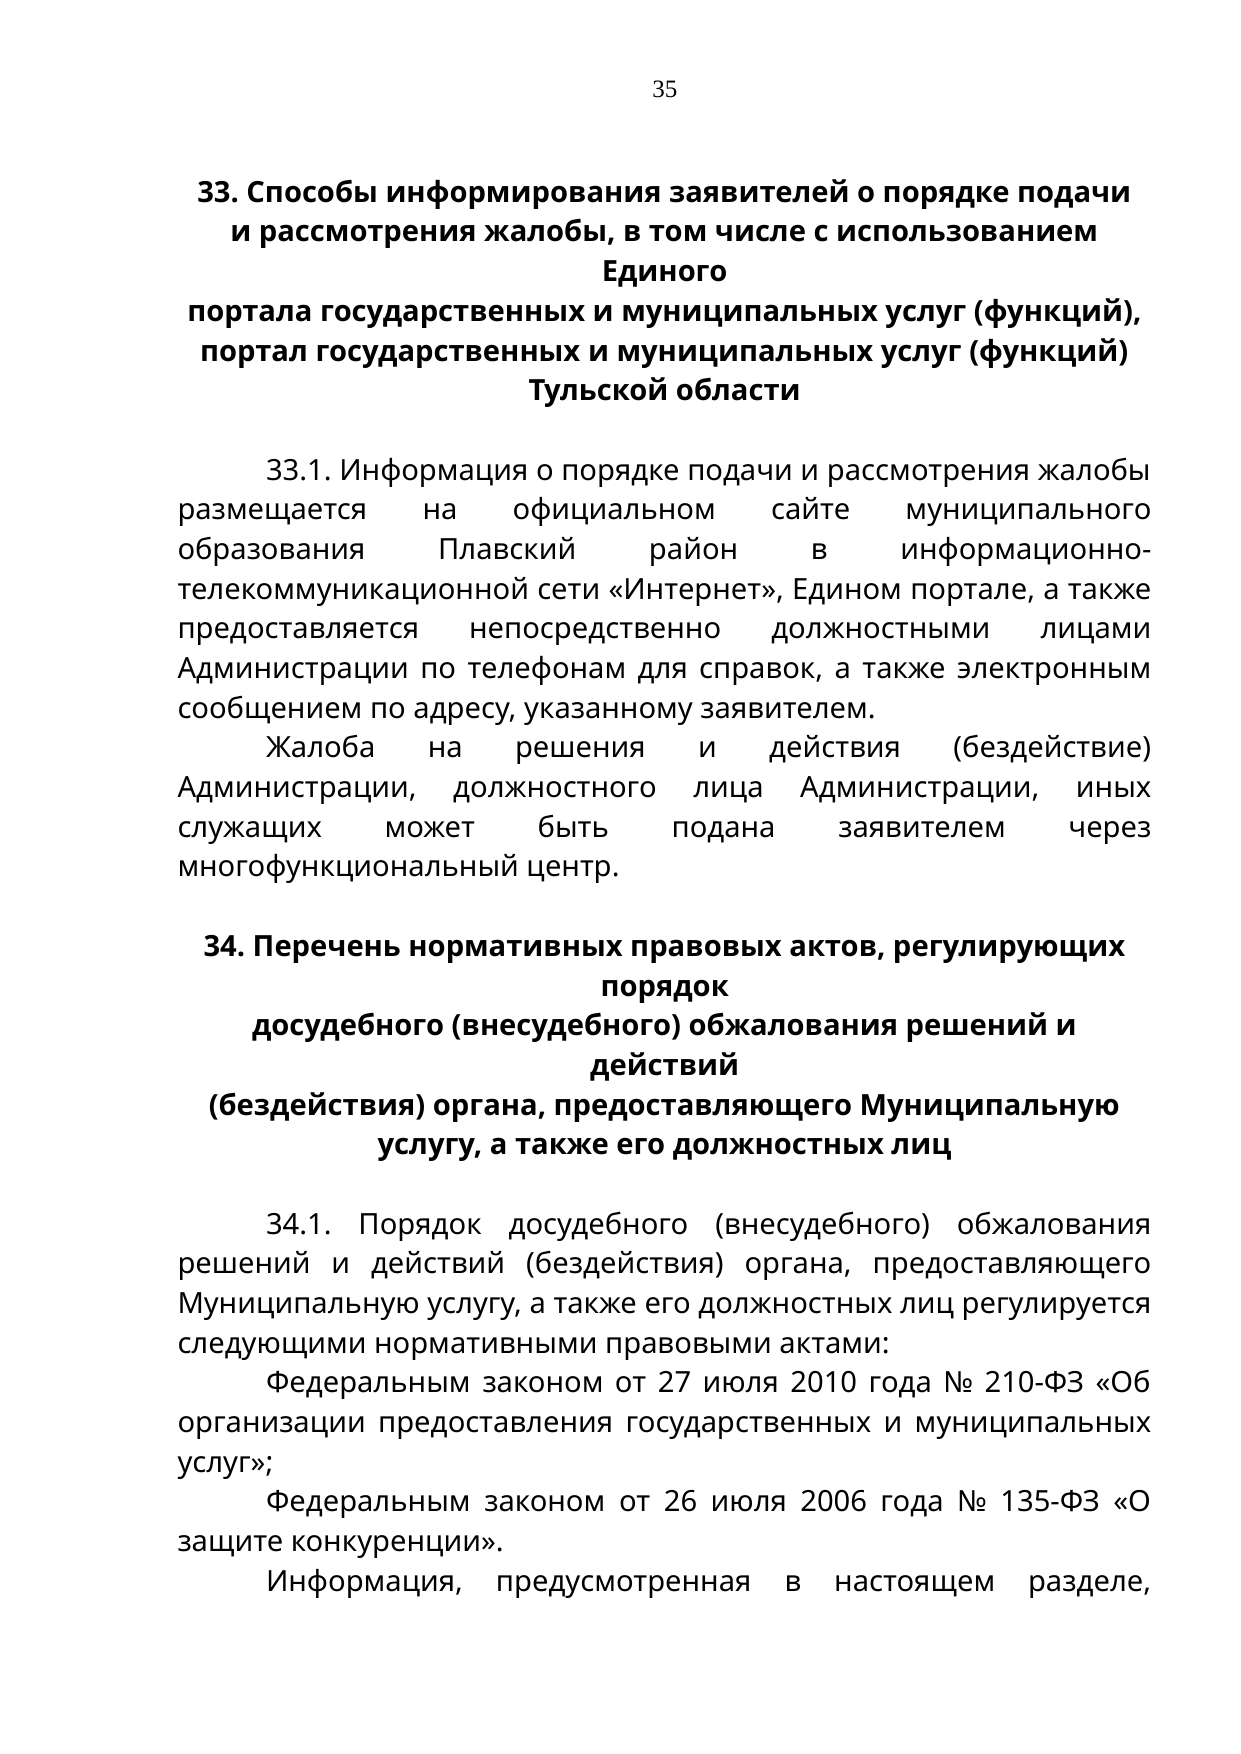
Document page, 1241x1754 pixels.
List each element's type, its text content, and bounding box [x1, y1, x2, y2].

text Федеральным законом от 27 июля 2010 года № 210-ФЗ «Об организации предоставления государственных и муниципальных услуг»; [177, 1362, 1152, 1481]
title 33. Способы информирования заявителей о порядке подачи [177, 171, 1152, 211]
text 33.1. Информация о порядке подачи и рассмотрения жалобы размещается на официальном сайте муниципального образования Плавский район в информационно-телекоммуникационной сети «Интернет», Едином портале, а также предоставляется непосредственно должностными лицами Администрации по телефонам для справок, а также электронным сообщением по адресу, указанному заявителем. [177, 449, 1152, 727]
title досудебного (внесудебного) обжалования решений и действий [177, 1004, 1152, 1084]
title портала государственных и муниципальных услуг (функций), портал государственных и муниципальных услуг (функций) Тульской области [177, 290, 1152, 409]
title (бездействия) органа, предоставляющего Муниципальную [177, 1084, 1152, 1123]
text Жалоба на решения и действия (бездействие) Администрации, должностного лица Администрации, иных служащих может быть подана заявителем через многофункциональный центр. [177, 727, 1152, 885]
text Федеральным законом от 26 июля 2006 года № 135-ФЗ «О защите конкуренции». [177, 1481, 1152, 1560]
title 34. Перечень нормативных правовых актов, регулирующих порядок [177, 925, 1152, 1004]
title услугу, а также его должностных лиц [177, 1123, 1152, 1163]
title и рассмотрения жалобы, в том числе с использованием Единого [177, 211, 1152, 290]
text 34.1. Порядок досудебного (внесудебного) обжалования решений и действий (бездействия) органа, предоставляющего Муниципальную услугу, а также его должностных лиц регулируется следующими нормативными правовыми актами: [177, 1203, 1152, 1362]
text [177, 1560, 1152, 1600]
